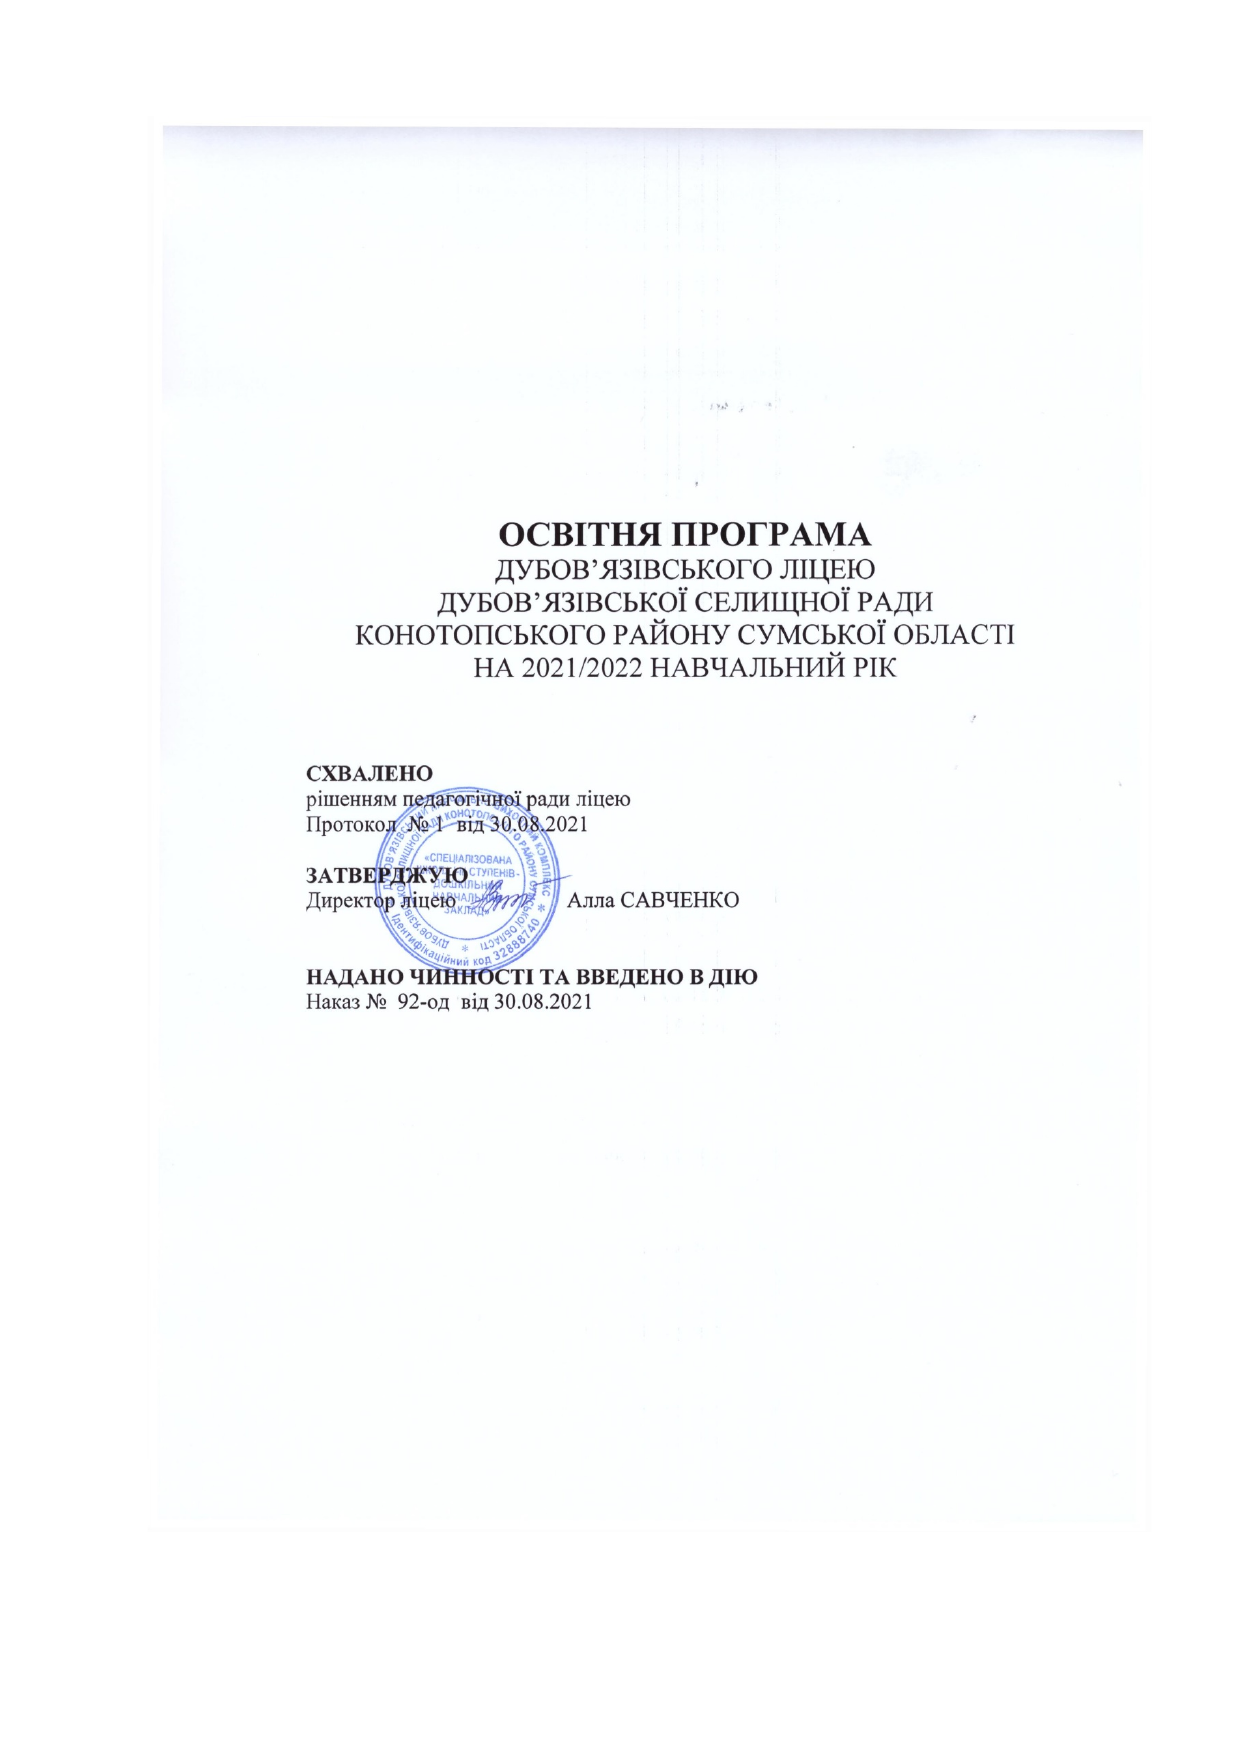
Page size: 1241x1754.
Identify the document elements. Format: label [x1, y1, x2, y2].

picture [147, 116, 1152, 1532]
